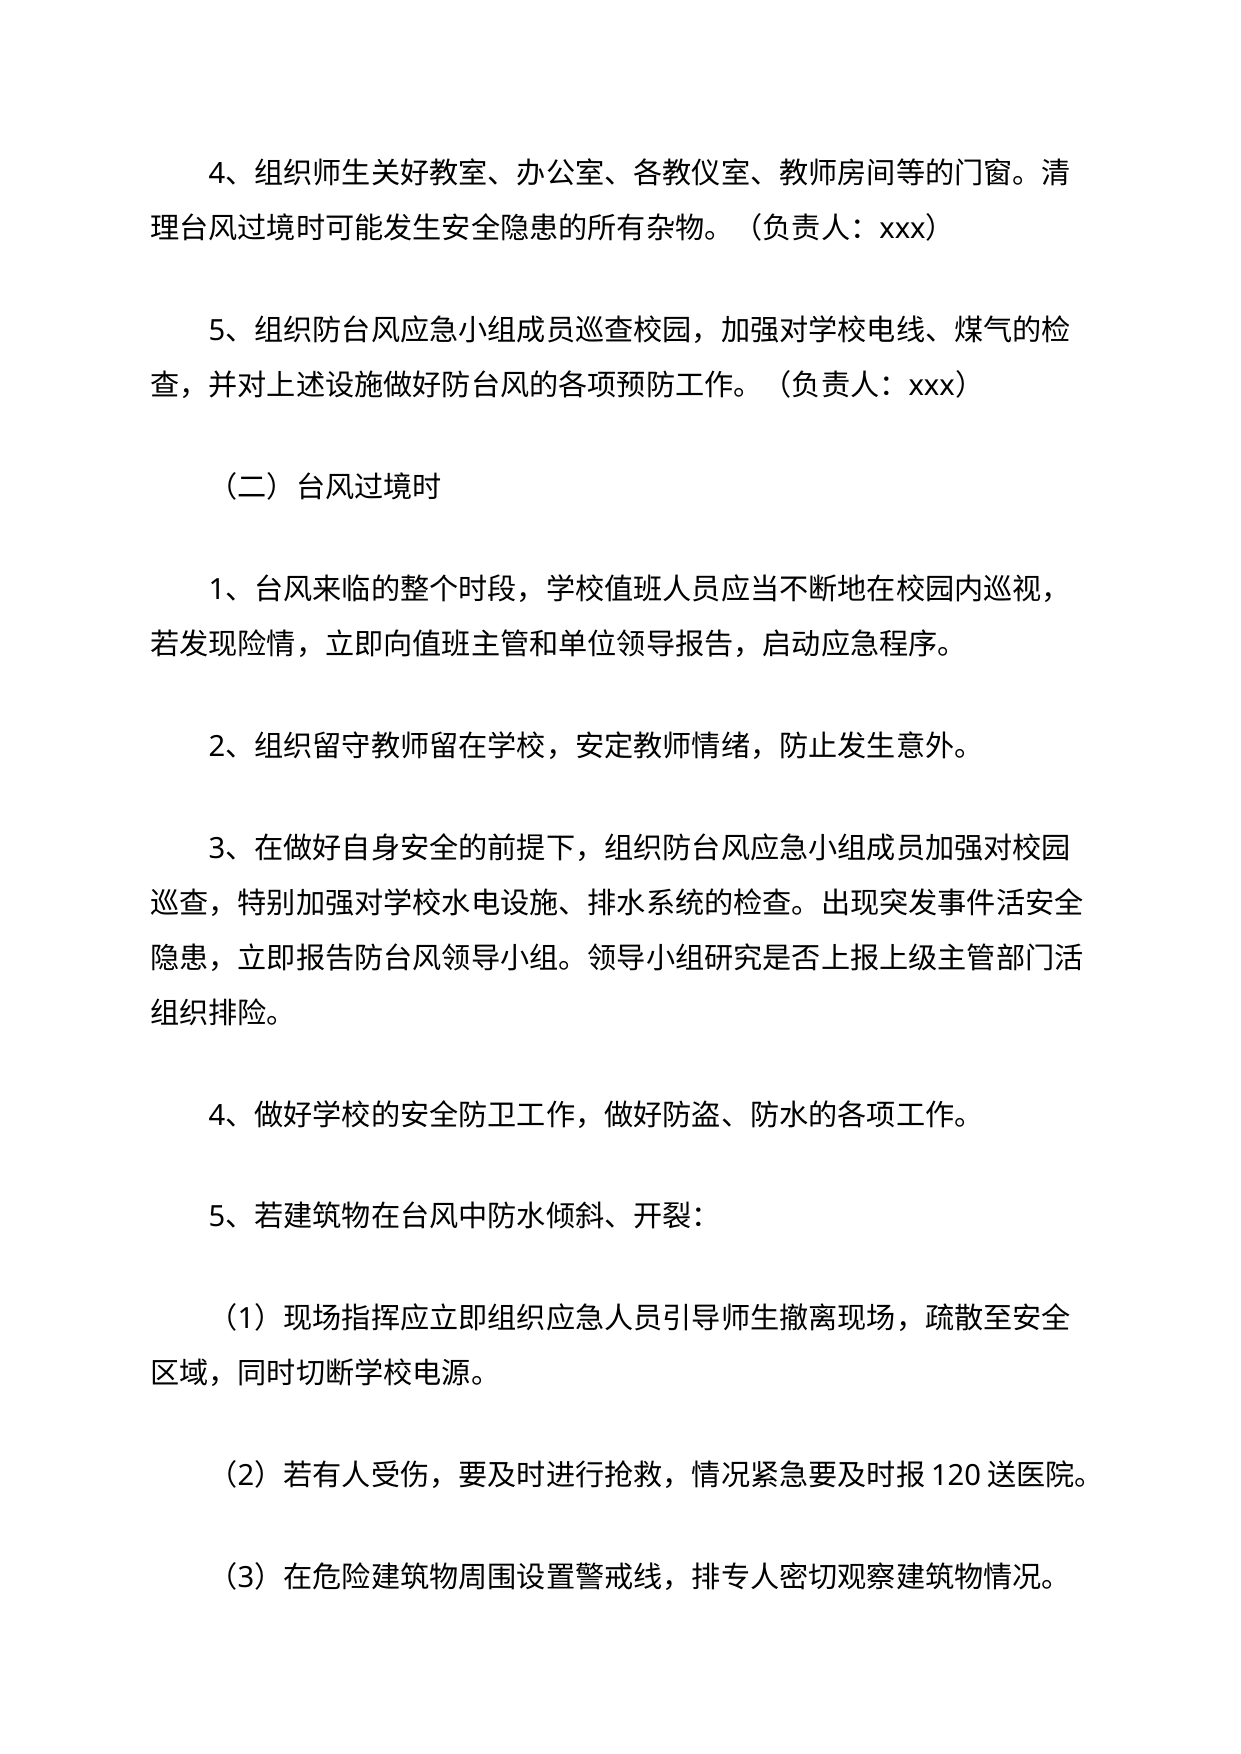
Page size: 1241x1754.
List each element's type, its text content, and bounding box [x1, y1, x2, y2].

text （3）在危险建筑物周围设置警戒线，排专人密切观察建筑物情况。 [150, 1554, 1090, 1596]
text （1）现场指挥应立即组织应急人员引导师生撤离现场，疏散至安全区域，同时切断学校电源。 [150, 1295, 1090, 1392]
text 2、组织留守教师留在学校，安定教师情绪，防止发生意外。 [150, 722, 1090, 765]
text 4、做好学校的安全防卫工作，做好防盗、防水的各项工作。 [150, 1091, 1090, 1133]
text （二）台风过境时 [150, 464, 1090, 506]
text （2）若有人受伤，要及时进行抢救，情况紧急要及时报120送医院。 [150, 1452, 1090, 1494]
text 3、在做好自身安全的前提下，组织防台风应急小组成员加强对校园巡查，特别加强对学校水电设施、排水系统的检查。出现突发事件活安全隐患，立即报告防台风领导小组。领导小组研究是否上报上级主管部门活组织排险。 [150, 824, 1090, 1032]
text 5、组织防台风应急小组成员巡查校园，加强对学校电线、煤气的检查，并对上述设施做好防台风的各项预防工作。（负责人：xxx） [150, 307, 1090, 404]
text 5、若建筑物在台风中防水倾斜、开裂： [150, 1193, 1090, 1235]
text 1、台风来临的整个时段，学校值班人员应当不断地在校园内巡视，若发现险情，立即向值班主管和单位领导报告，启动应急程序。 [150, 566, 1090, 663]
text 4、组织师生关好教室、办公室、各教仪室、教师房间等的门窗。清理台风过境时可能发生安全隐患的所有杂物。（负责人：xxx） [150, 150, 1090, 247]
